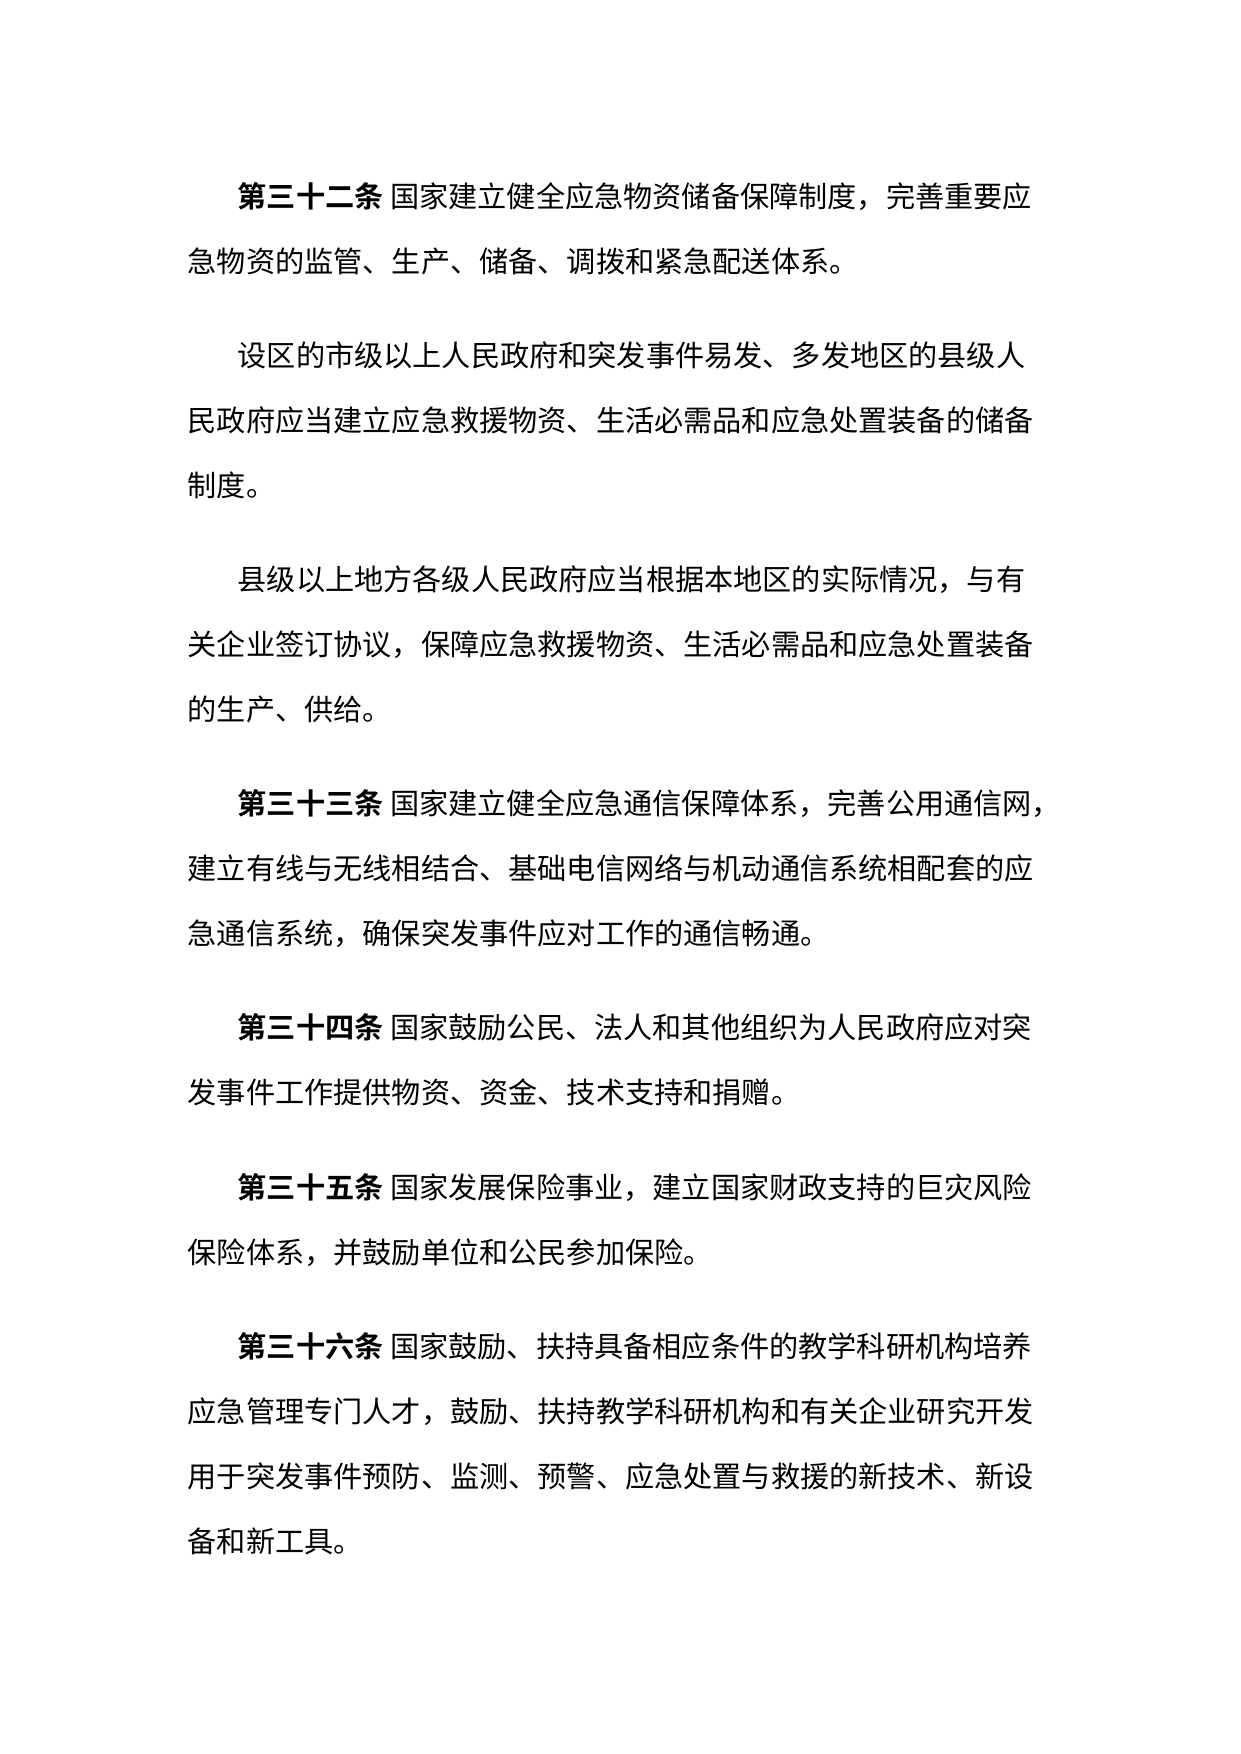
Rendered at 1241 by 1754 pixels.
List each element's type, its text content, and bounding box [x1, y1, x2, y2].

text 第三十六条 国家鼓励、扶持具备相应条件的教学科研机构培养应急管理专门人才，鼓励、扶持教学科研机构和有关企业研究开发用于突发事件预防、监测、预警、应急处置与救援的新技术、新设备和新工具。 [187, 1312, 1053, 1572]
text 第三十二条 国家建立健全应急物资储备保障制度，完善重要应急物资的监管、生产、储备、调拨和紧急配送体系。 [187, 162, 1053, 292]
text 县级以上地方各级人民政府应当根据本地区的实际情况，与有关企业签订协议，保障应急救援物资、生活必需品和应急处置装备的生产、供给。 [187, 545, 1053, 740]
text 第三十三条 国家建立健全应急通信保障体系，完善公用通信网，建立有线与无线相结合、基础电信网络与机动通信系统相配套的应急通信系统，确保突发事件应对工作的通信畅通。 [187, 769, 1053, 964]
text 第三十五条 国家发展保险事业，建立国家财政支持的巨灾风险保险体系，并鼓励单位和公民参加保险。 [187, 1153, 1053, 1283]
text 第三十四条 国家鼓励公民、法人和其他组织为人民政府应对突发事件工作提供物资、资金、技术支持和捐赠。 [187, 994, 1053, 1124]
text 设区的市级以上人民政府和突发事件易发、多发地区的县级人民政府应当建立应急救援物资、生活必需品和应急处置装备的储备制度。 [187, 321, 1053, 516]
